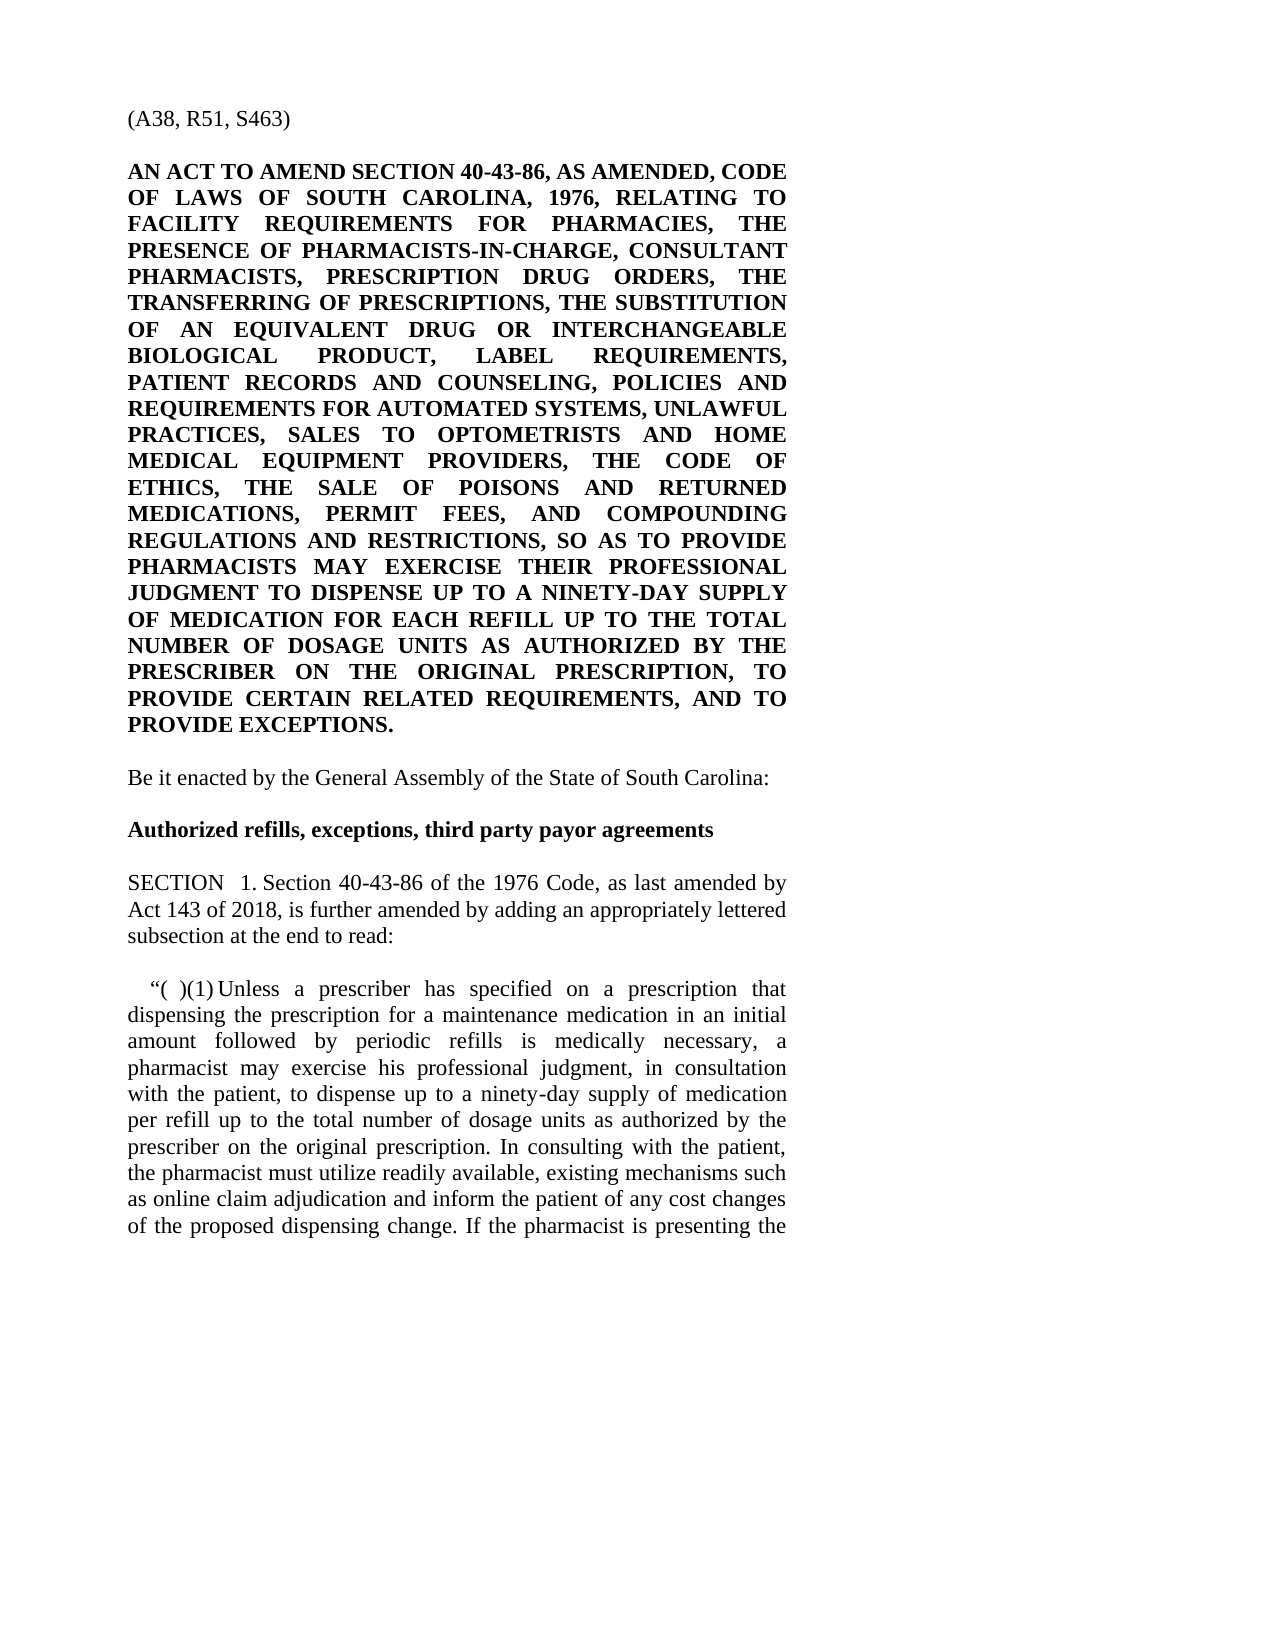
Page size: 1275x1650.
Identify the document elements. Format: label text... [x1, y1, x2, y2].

text Authorized refills, exceptions, third party payor agreements [127, 817, 787, 843]
text SECTION 1. Section 40-43-86 of the 1976 Code, as last amended by Act 143 of 2018, is further amended by adding an appropriately lettered subsection at the end to read: [127, 869, 787, 948]
text (A38, R51, S463) [127, 105, 787, 131]
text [127, 975, 787, 1238]
text Be it enacted by the General Assembly of the State of South Carolina: [127, 764, 787, 790]
text AN ACT TO AMEND SECTION 40-43-86, AS AMENDED, CODE OF LAWS OF SOUTH CAROLINA, 1976, RELATING TO FACILITY REQUIREMENTS FOR PHARMACIES, THE PRESENCE OF PHARMACISTS-IN-CHARGE, CONSULTANT PHARMACISTS, PRESCRIPTION DRUG ORDERS, THE TRANSFERRING OF PRESCRIPTIONS, THE SUBSTITUTION OF AN EQUIVALENT DRUG OR INTERCHANGEABLE BIOLOGICAL PRODUCT, LABEL REQUIREMENTS, PATIENT RECORDS AND COUNSELING, POLICIES AND REQUIREMENTS FOR AUTOMATED SYSTEMS, UNLAWFUL PRACTICES, SALES TO OPTOMETRISTS AND HOME MEDICAL EQUIPMENT PROVIDERS, THE CODE OF ETHICS, THE SALE OF POISONS AND RETURNED MEDICATIONS, PERMIT FEES, AND COMPOUNDING REGULATIONS AND RESTRICTIONS, SO AS TO PROVIDE PHARMACISTS MAY EXERCISE THEIR PROFESSIONAL JUDGMENT TO DISPENSE UP TO A NINETY-DAY SUPPLY OF MEDICATION FOR EACH REFILL UP TO THE TOTAL NUMBER OF DOSAGE UNITS AS AUTHORIZED BY THE PRESCRIBER ON THE ORIGINAL PRESCRIPTION, TO PROVIDE CERTAIN RELATED REQUIREMENTS, AND TO PROVIDE EXCEPTIONS. [127, 158, 787, 737]
